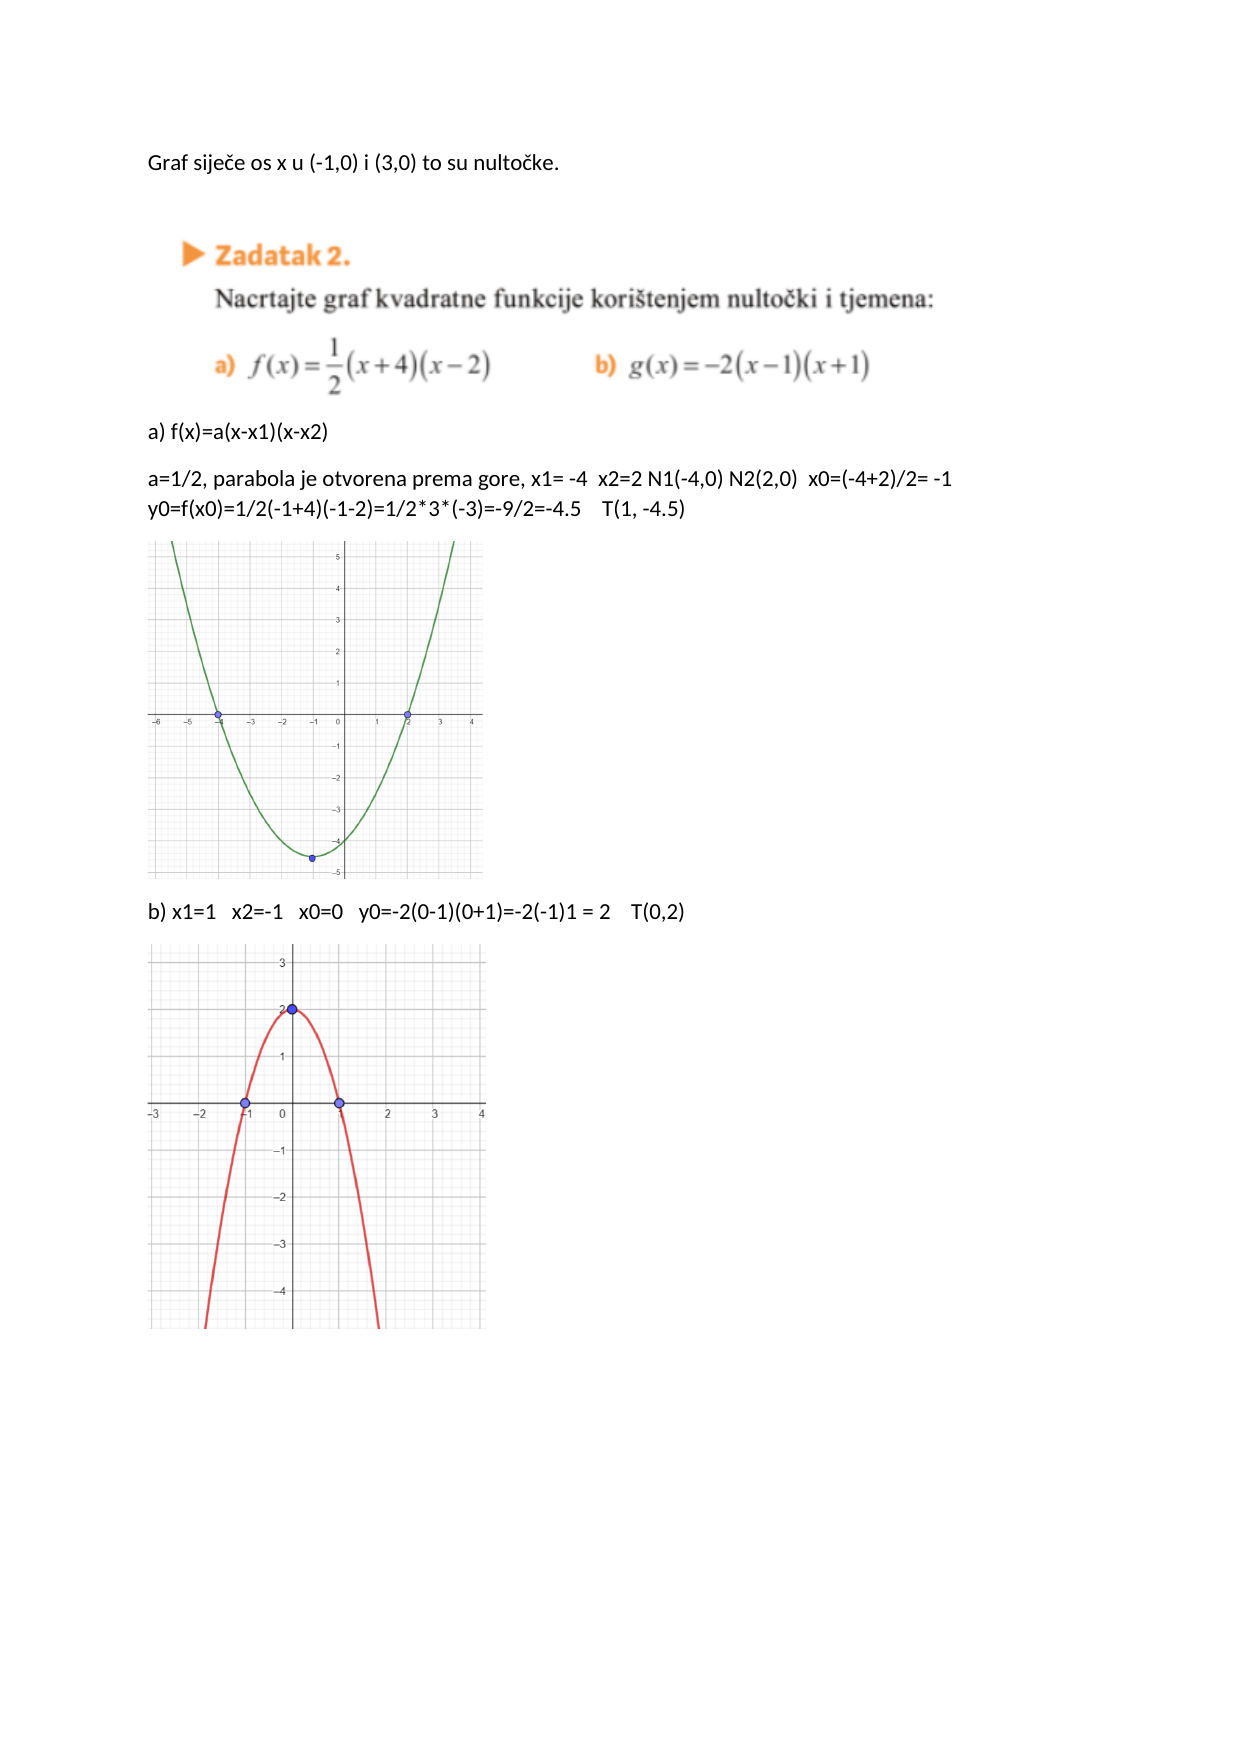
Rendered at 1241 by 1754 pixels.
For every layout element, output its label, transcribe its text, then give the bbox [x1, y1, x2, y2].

text Graf siječe os x u (-1,0) i (3,0) to su nultočke. [148, 148, 1093, 176]
text b) x1=1 x2=-1 x0=0 y0=-2(0-1)(0+1)=-2(-1)1 = 2 T(0,2) [148, 897, 1093, 925]
picture [147, 194, 1093, 399]
text a) f(x)=a(x-x1)(x-x2) [148, 417, 1093, 445]
picture [147, 944, 487, 1329]
picture [147, 541, 483, 879]
text a=1/2, parabola je otvorena prema gore, x1= -4 x2=2 N1(-4,0) N2(2,0) x0=(-4+2)/2= -1 y0=f(x0)=1/2(-1+4)(-1-2)=1/2*3*(-3)=-9/2=-4.5 T(1, -4.5) [148, 464, 1093, 522]
